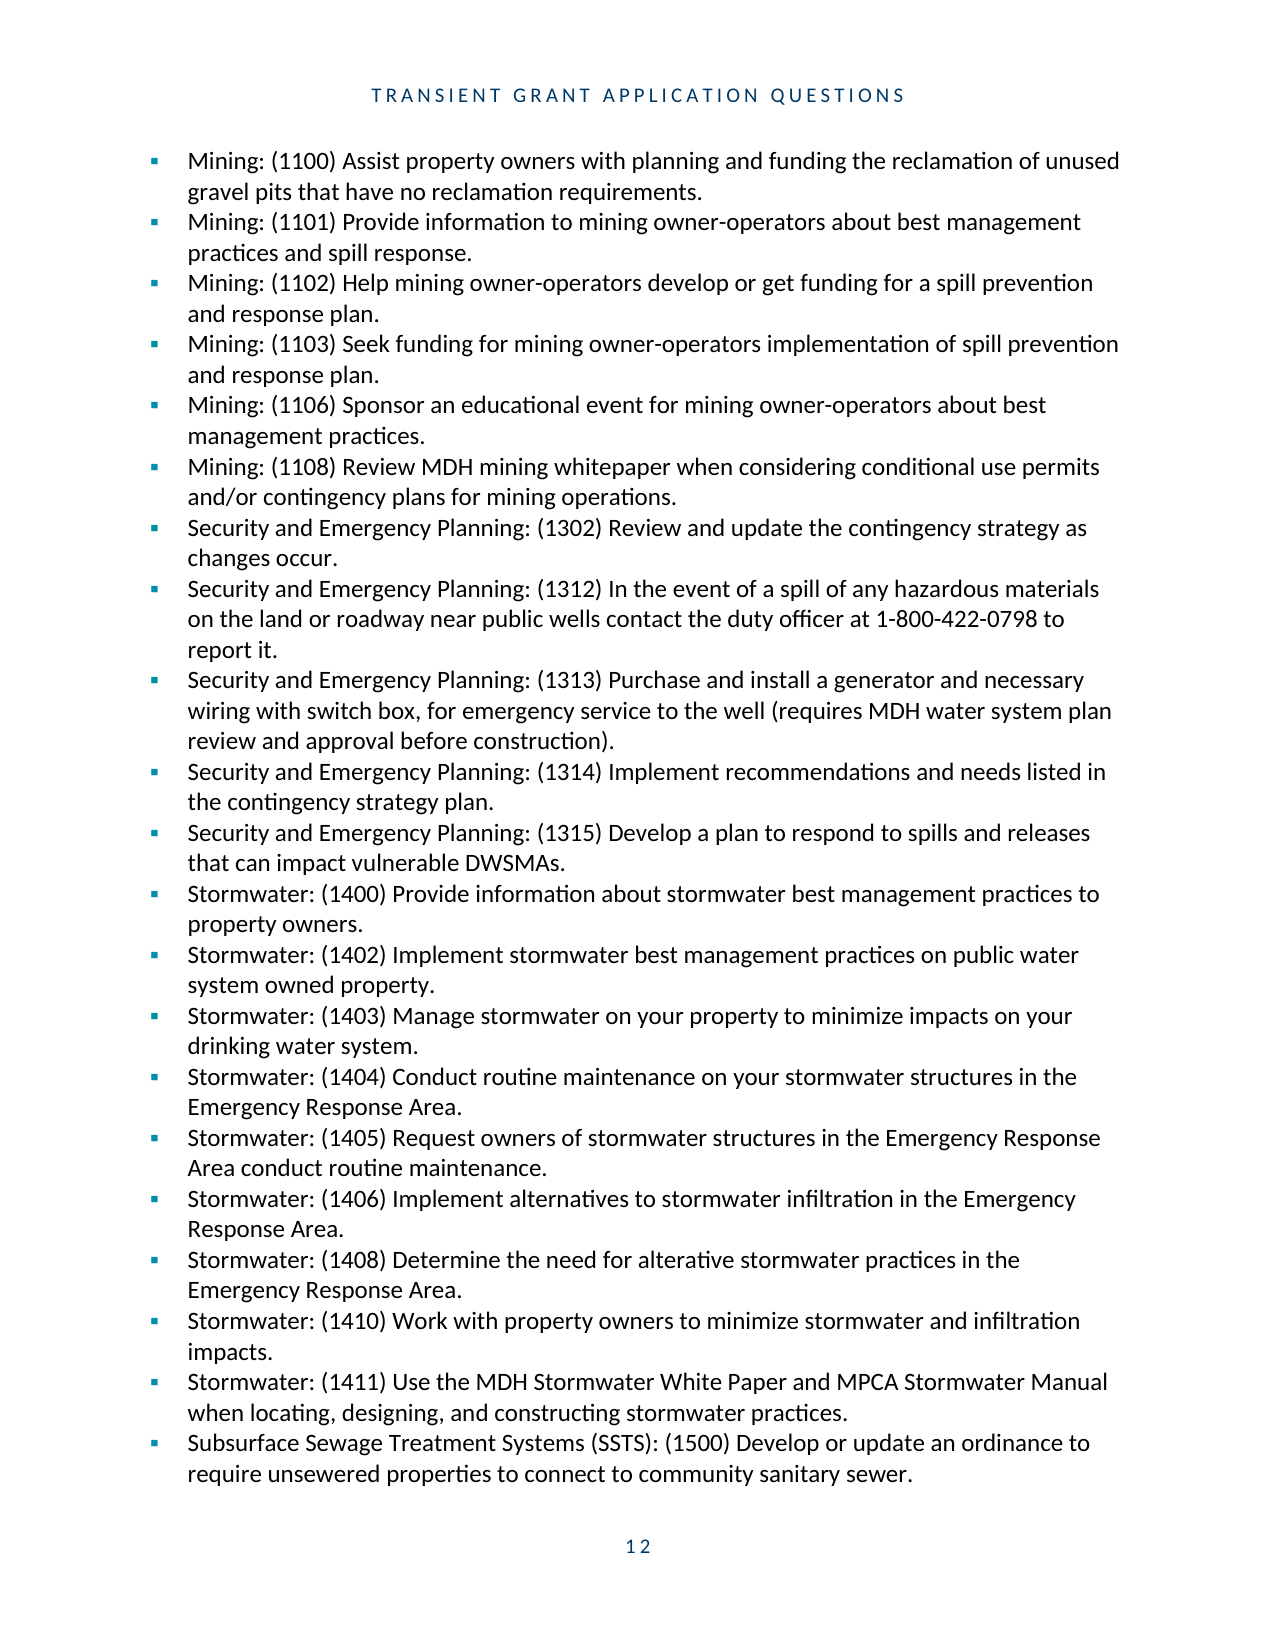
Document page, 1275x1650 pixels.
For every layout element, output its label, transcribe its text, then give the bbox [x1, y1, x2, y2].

list Stormwater: (1408) Determine the need for alterative stormwater practices in the Emergency Response Area. [150, 1244, 1125, 1305]
list Stormwater: (1402) Implement stormwater best management practices on public water system owned property. [150, 939, 1125, 1000]
list Stormwater: (1400) Provide information about stormwater best management practices to property owners. [150, 878, 1125, 939]
list Security and Emergency Planning: (1315) Develop a plan to respond to spills and releases that can impact vulnerable DWSMAs. [150, 817, 1125, 878]
list Mining: (1102) Help mining owner-operators develop or get funding for a spill prevention and response plan. [150, 267, 1125, 328]
list Mining: (1106) Sponsor an educational event for mining owner-operators about best management practices. [150, 389, 1125, 451]
list Stormwater: (1410) Work with property owners to minimize stormwater and infiltration impacts. [150, 1305, 1125, 1366]
list Security and Emergency Planning: (1314) Implement recommendations and needs listed in the contingency strategy plan. [150, 756, 1125, 817]
list Security and Emergency Planning: (1302) Review and update the contingency strategy as changes occur. [150, 512, 1125, 573]
list Mining: (1108) Review MDH mining whitepaper when considering conditional use permits and/or contingency plans for mining operations. [150, 451, 1125, 512]
list Stormwater: (1405) Request owners of stormwater structures in the Emergency Response Area conduct routine maintenance. [150, 1122, 1125, 1183]
list Stormwater: (1404) Conduct routine maintenance on your stormwater structures in the Emergency Response Area. [150, 1061, 1125, 1122]
list Stormwater: (1411) Use the MDH Stormwater White Paper and MPCA Stormwater Manual when locating, designing, and constructing stormwater practices. [150, 1366, 1125, 1427]
list Subsurface Sewage Treatment Systems (SSTS): (1500) Develop or update an ordinance to require unsewered properties to connect to community sanitary sewer. [150, 1427, 1125, 1488]
list Stormwater: (1406) Implement alternatives to stormwater infiltration in the Emergency Response Area. [150, 1183, 1125, 1244]
list Mining: (1101) Provide information to mining owner-operators about best management practices and spill response. [150, 206, 1125, 267]
list Mining: (1103) Seek funding for mining owner-operators implementation of spill prevention and response plan. [150, 328, 1125, 389]
list Security and Emergency Planning: (1313) Purchase and install a generator and necessary wiring with switch box, for emergency service to the well (requires MDH water system plan review and approval before construction). [150, 664, 1125, 756]
list Security and Emergency Planning: (1312) In the event of a spill of any hazardous materials on the land or roadway near public wells contact the duty officer at 1-800-422-0798 to report it. [150, 573, 1125, 664]
list Mining: (1100) Assist property owners with planning and funding the reclamation of unused gravel pits that have no reclamation requirements. [150, 145, 1125, 206]
list Stormwater: (1403) Manage stormwater on your property to minimize impacts on your drinking water system. [150, 1000, 1125, 1061]
